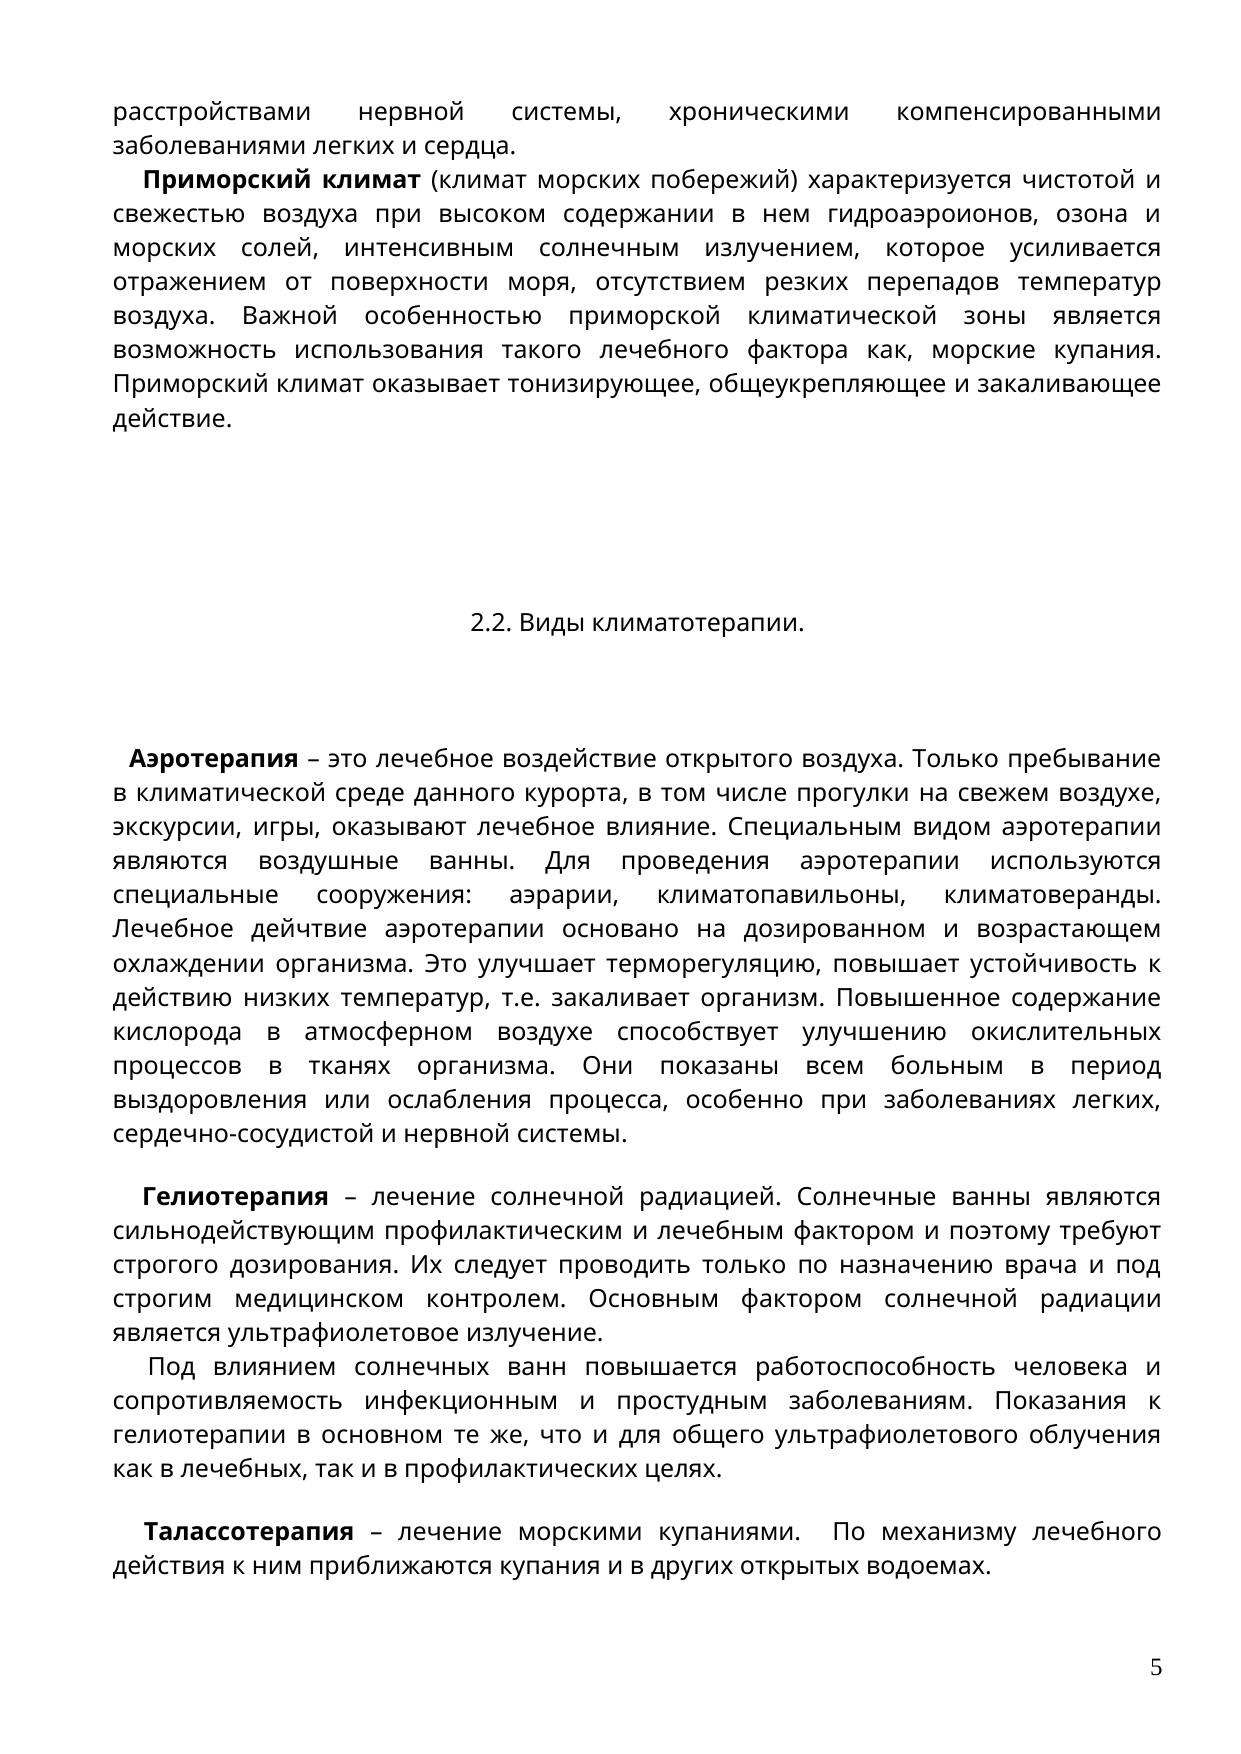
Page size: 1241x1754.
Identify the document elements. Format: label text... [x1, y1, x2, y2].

text Аэротерапия – это лечебное воздействие открытого воздуха. Только пребывание в климатической среде данного курорта, в том числе прогулки на свежем воздухе, экскурсии, игры, оказывают лечебное влияние. Специальным видом аэротерапии являются воздушные ванны. Для проведения аэротерапии используются специальные сооружения: аэрарии, климатопавильоны, климатоверанды. Лечебное дейчтвие аэротерапии основано на дозированном и возрастающем охлаждении организма. Это улучшает терморегуляцию, повышает устойчивость к действию низких температур, т.е. закаливает организм. Повышенное содержание кислорода в атмосферном воздухе способствует улучшению окислительных процессов в тканях организма. Они показаны всем больным в период выздоровления или ослабления процесса, особенно при заболеваниях легких, сердечно-сосудистой и нервной системы. [112, 741, 1162, 1149]
text Приморский климат (климат морских побережий) характеризуется чистотой и свежестью воздуха при высоком содержании в нем гидроаэроионов, озона и морских солей, интенсивным солнечным излучением, которое усиливается отражением от поверхности моря, отсутствием резких перепадов температур воздуха. Важной особенностью приморской климатической зоны является возможность использования такого лечебного фактора как, морские купания. Приморский климат оказывает тонизирующее, общеукрепляющее и закаливающее действие. [112, 162, 1162, 434]
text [112, 94, 1162, 162]
text Гелиотерапия – лечение солнечной радиацией. Солнечные ванны являются сильнодействующим профилактическим и лечебным фактором и поэтому требуют строгого дозирования. Их следует проводить только по назначению врача и под строгим медицинском контролем. Основным фактором солнечной радиации является ультрафиолетовое излучение. [112, 1178, 1162, 1349]
text 2.2. Виды климатотерапии. [112, 604, 1162, 639]
text Под влиянием солнечных ванн повышается работоспособность человека и сопротивляемость инфекционным и простудным заболеваниям. Показания к гелиотерапии в основном те же, что и для общего ультрафиолетового облучения как в лечебных, так и в профилактических целях. [112, 1349, 1162, 1485]
text Талассотерапия – лечение морскими купаниями. По механизму лечебного действия к ним приближаются купания и в других открытых водоемах. [112, 1514, 1162, 1582]
